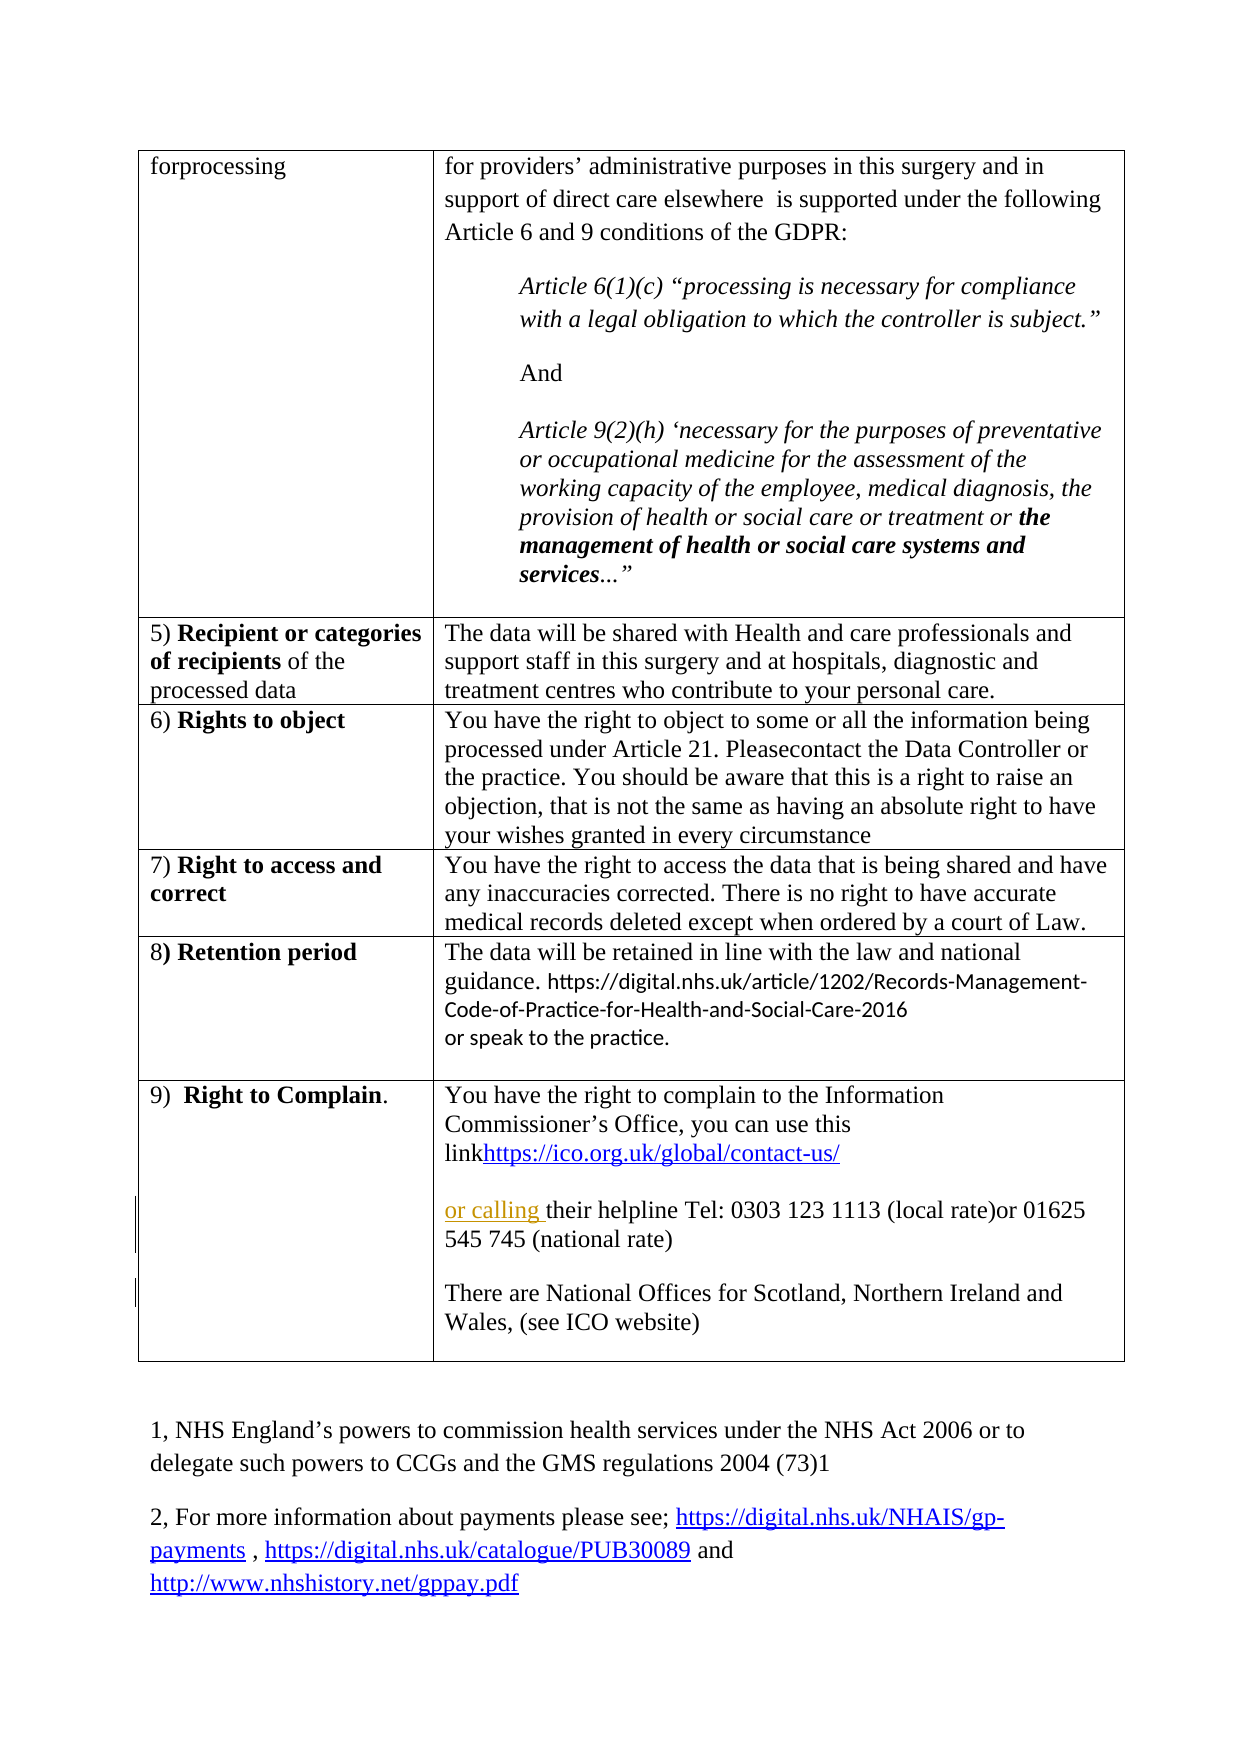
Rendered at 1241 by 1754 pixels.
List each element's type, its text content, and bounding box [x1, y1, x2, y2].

text 1, NHS England’s powers to commission health services under the NHS Act 2006 or to delegate such powers to CCGs and the GMS regulations 2004 (73)1 [150, 1416, 1090, 1477]
table_cell 9) Right to Complain. [139, 1081, 433, 1361]
table_cell You have the right to access the data that is being shared and have any inaccuracies corrected. There is no right to have accurate medical records deleted except when ordered by a court of Law. [434, 850, 1124, 936]
text 2, For more information about payments please see; https://digital.nhs.uk/NHAIS/gp-payments , https://digital.nhs.uk/catalogue/PUB30089 and http://www.nhshistory.net/gppay.pdf [150, 1502, 1090, 1597]
table_cell 5) Recipient or categories of recipients of the processed data [139, 618, 433, 704]
table_cell 6) Rights to object [139, 705, 433, 849]
table_cell The data will be shared with Health and care professionals and support staff in this surgery and at hospitals, diagnostic and treatment centres who contribute to your personal care. [434, 618, 1124, 704]
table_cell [139, 151, 433, 617]
table_cell You have the right to complain to the Information Commissioner’s Office, you can use this linkhttps://ico.org.uk/global/contact-us/ their helpline Tel: 0303 123 1113 (local rate)or 01625 545 745 (national rate) There are National Offices for Scotland, Northern Ireland and Wales, (see ICO website) [434, 1081, 1124, 1361]
table_cell You have the right to object to some or all the information being processed under Article 21. Pleasecontact the Data Controller or the practice. You should be aware that this is a right to raise an objection, that is not the same as having an absolute right to have your wishes granted in every circumstance [434, 705, 1124, 849]
table_cell 7) Right to access and correct [139, 850, 433, 936]
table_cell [434, 151, 1124, 617]
table_cell 8) Retention period [139, 937, 433, 1079]
table_cell The data will be retained in line with the law and national guidance. https://digital.nhs.uk/article/1202/Records-Management-Code-of-Practice-for-Health-and-Social-Care-2016 or speak to the practice. [434, 937, 1124, 1079]
